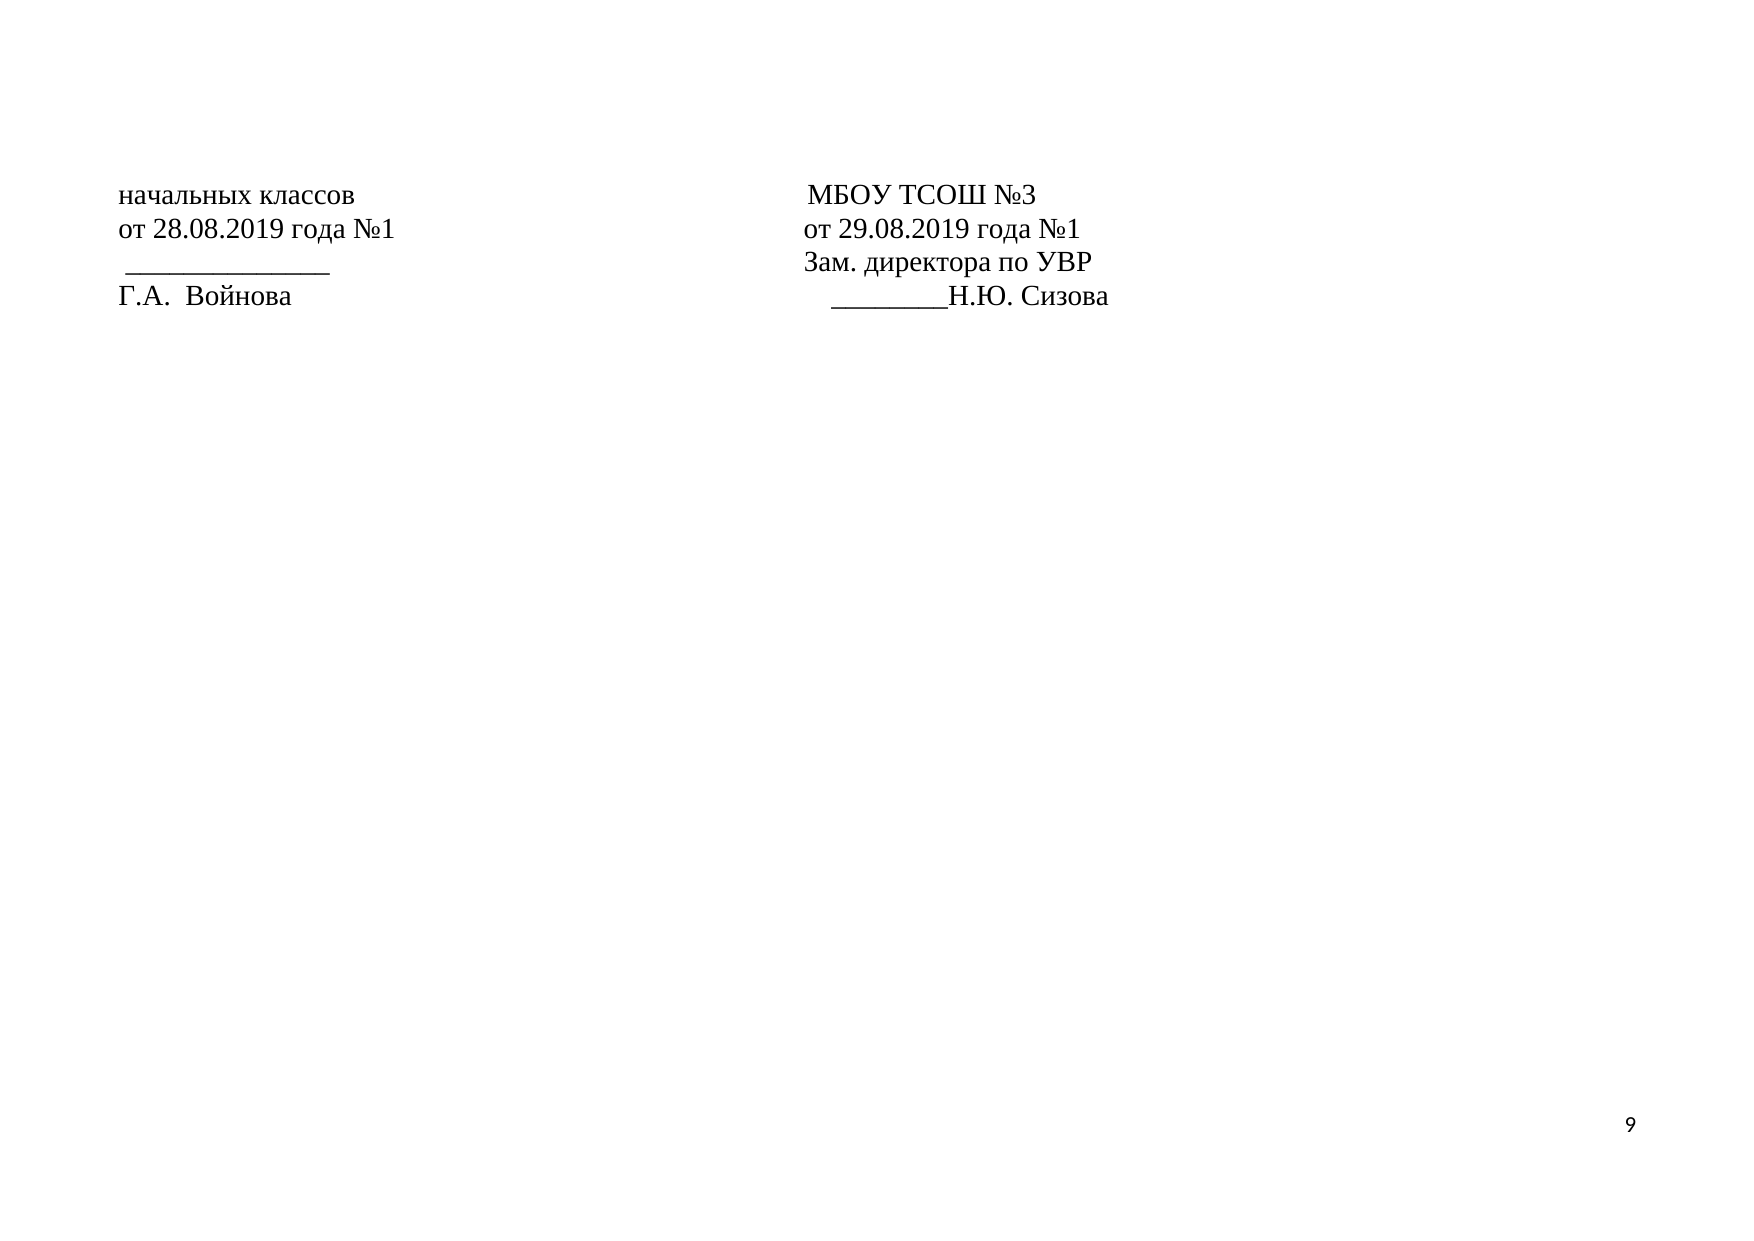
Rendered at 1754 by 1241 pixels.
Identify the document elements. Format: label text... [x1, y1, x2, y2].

text Г.А. Войнова ________Н.Ю. Сизова [118, 278, 1636, 311]
text начальных классов МБОУ ТСОШ №3 [118, 177, 1636, 211]
text ______________ Зам. директора по УВР [118, 244, 1636, 278]
text от 28.08.2019 года №1 от 29.08.2019 года №1 [118, 211, 1636, 244]
